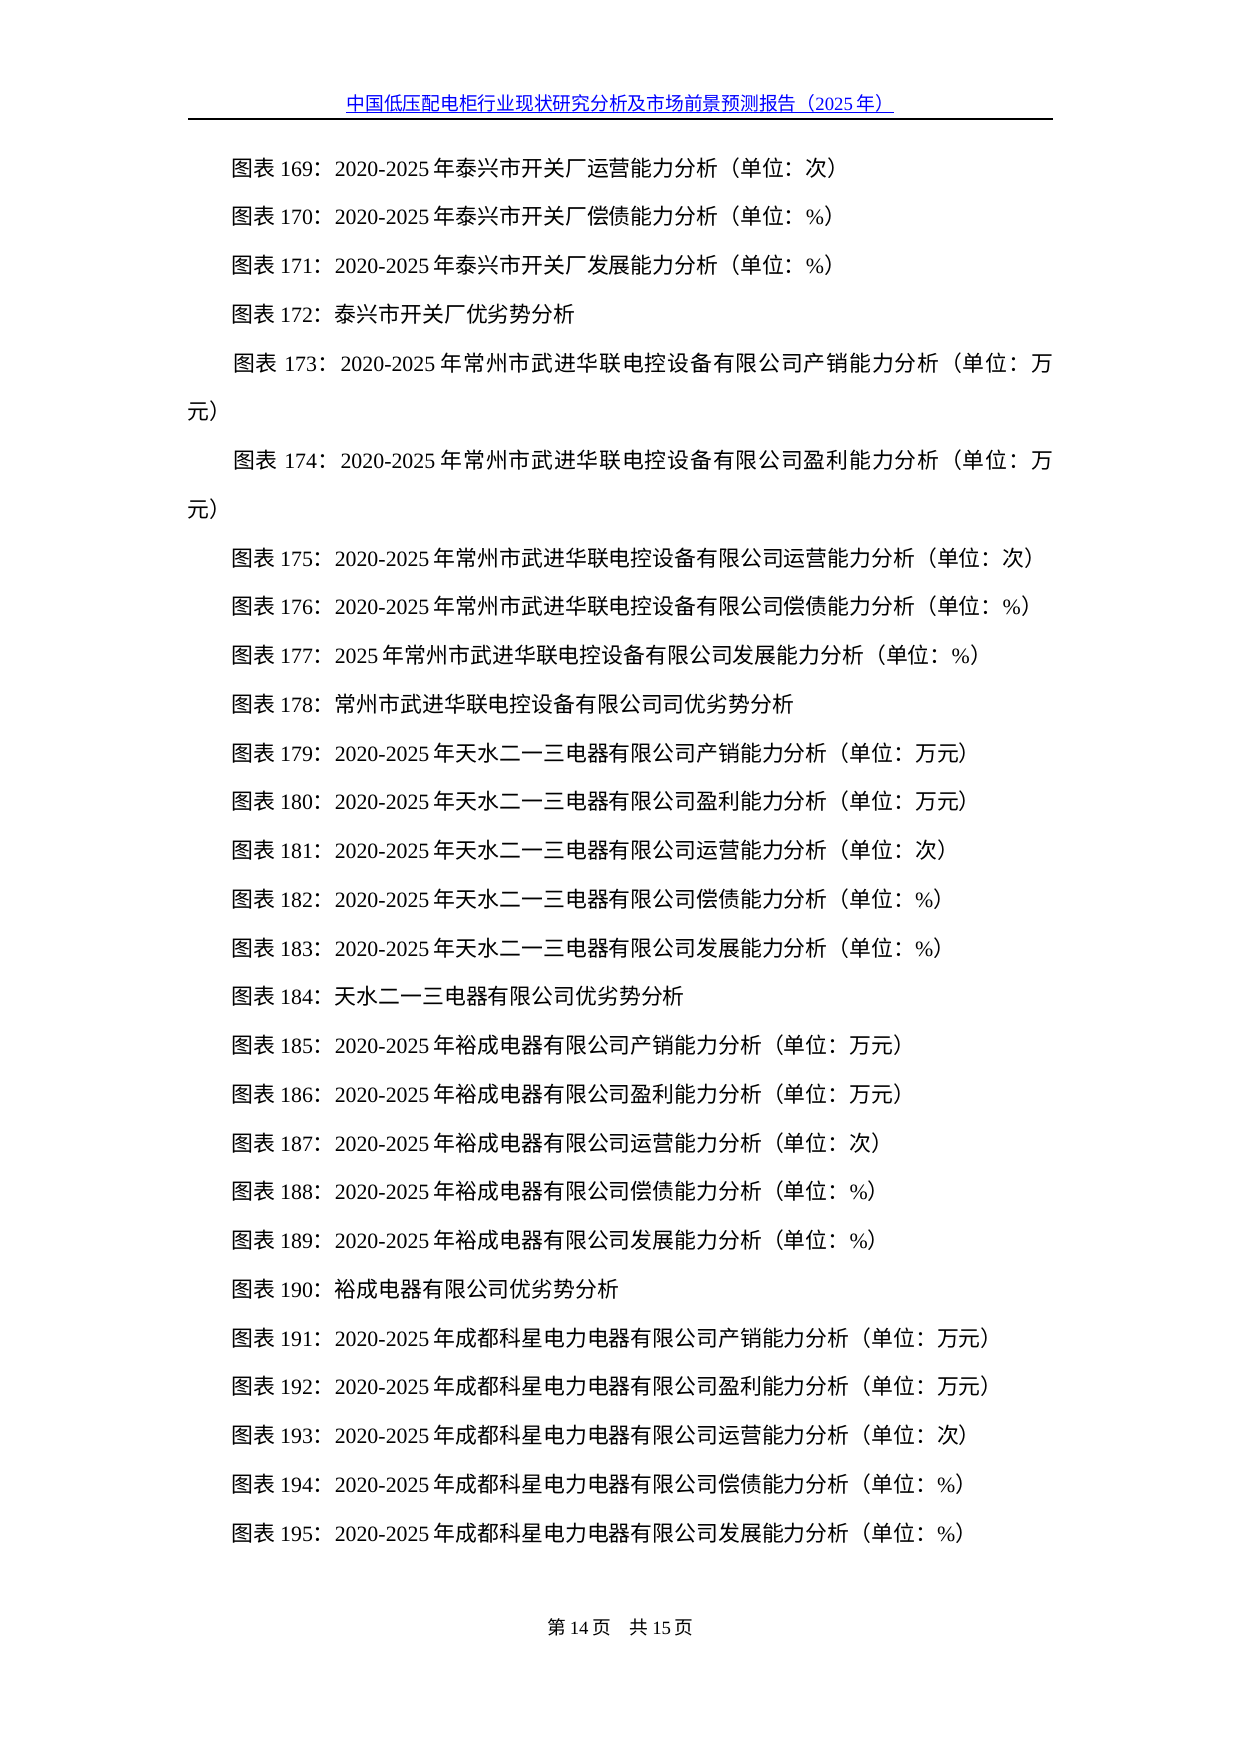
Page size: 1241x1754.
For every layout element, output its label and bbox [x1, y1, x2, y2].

text [187, 150, 1053, 1548]
